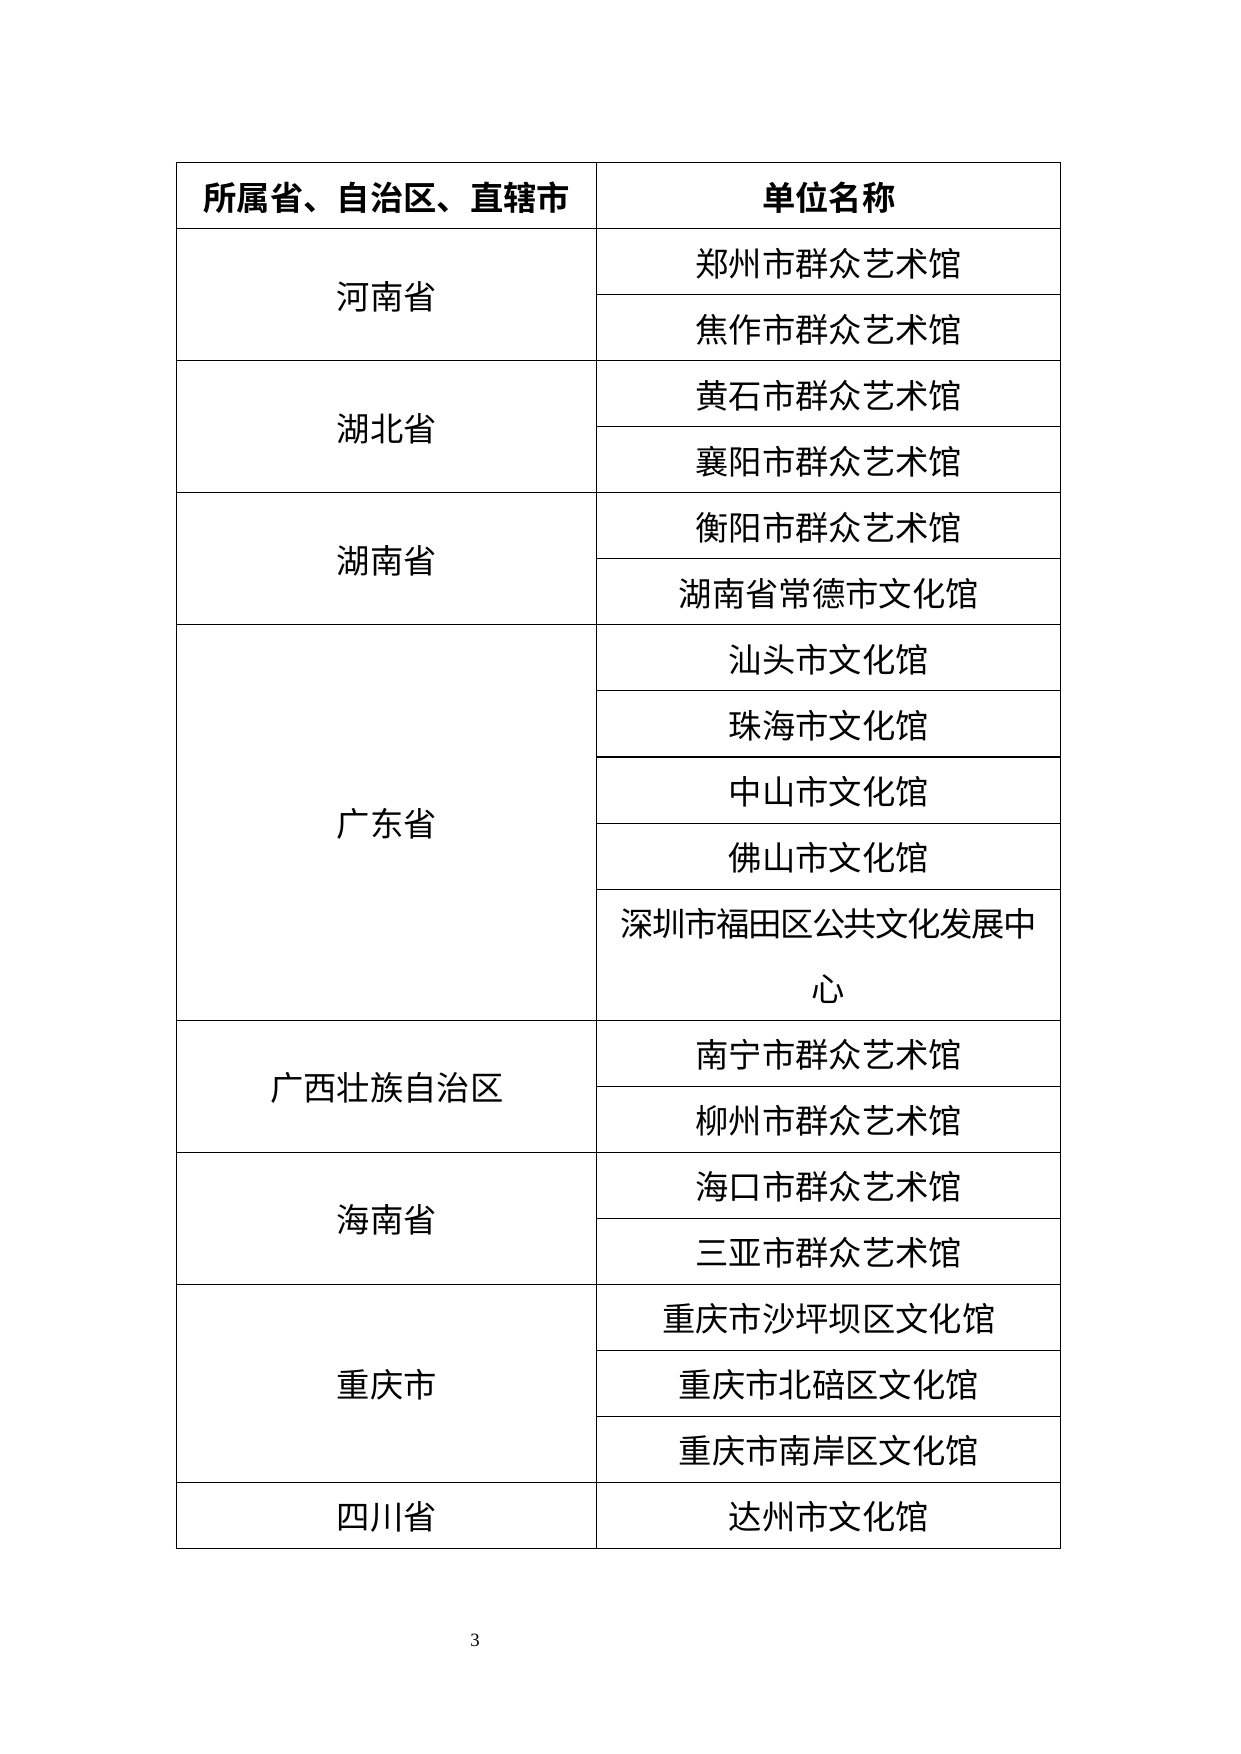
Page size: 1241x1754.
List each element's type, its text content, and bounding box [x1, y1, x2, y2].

table_cell 襄阳市群众艺术馆 [597, 427, 1060, 492]
table_cell 三亚市群众艺术馆 [597, 1219, 1060, 1284]
table_cell 中山市文化馆 [597, 758, 1060, 822]
table_cell 四川省 [177, 1483, 596, 1548]
table_cell 珠海市文化馆 [597, 691, 1060, 756]
table_header 所属省、自治区、直辖市 [177, 163, 596, 228]
table_cell 深圳市福田区公共文化发展中心 [597, 890, 1060, 1019]
table_cell 黄石市群众艺术馆 [597, 361, 1060, 426]
table_cell 湖南省常德市文化馆 [597, 559, 1060, 624]
table_cell 广西壮族自治区 [177, 1021, 596, 1152]
table_cell 海口市群众艺术馆 [597, 1153, 1060, 1218]
table_cell 衡阳市群众艺术馆 [597, 493, 1060, 558]
table_cell 海南省 [177, 1153, 596, 1284]
table_cell 广东省 [177, 625, 596, 1019]
table_cell 汕头市文化馆 [597, 625, 1060, 690]
table_cell 达州市文化馆 [597, 1483, 1060, 1548]
table_cell 南宁市群众艺术馆 [597, 1021, 1060, 1086]
table_cell 重庆市南岸区文化馆 [597, 1417, 1060, 1482]
table_cell 重庆市 [177, 1285, 596, 1482]
table_cell 河南省 [177, 229, 596, 360]
table_cell 柳州市群众艺术馆 [597, 1087, 1060, 1152]
table_cell 焦作市群众艺术馆 [597, 295, 1060, 360]
table_cell 湖北省 [177, 361, 596, 492]
table_cell 重庆市沙坪坝区文化馆 [597, 1285, 1060, 1350]
table_cell 重庆市北碚区文化馆 [597, 1351, 1060, 1416]
table_cell 郑州市群众艺术馆 [597, 229, 1060, 294]
table_cell 佛山市文化馆 [597, 824, 1060, 888]
table_cell 湖南省 [177, 493, 596, 624]
table_header 单位名称 [597, 163, 1060, 228]
